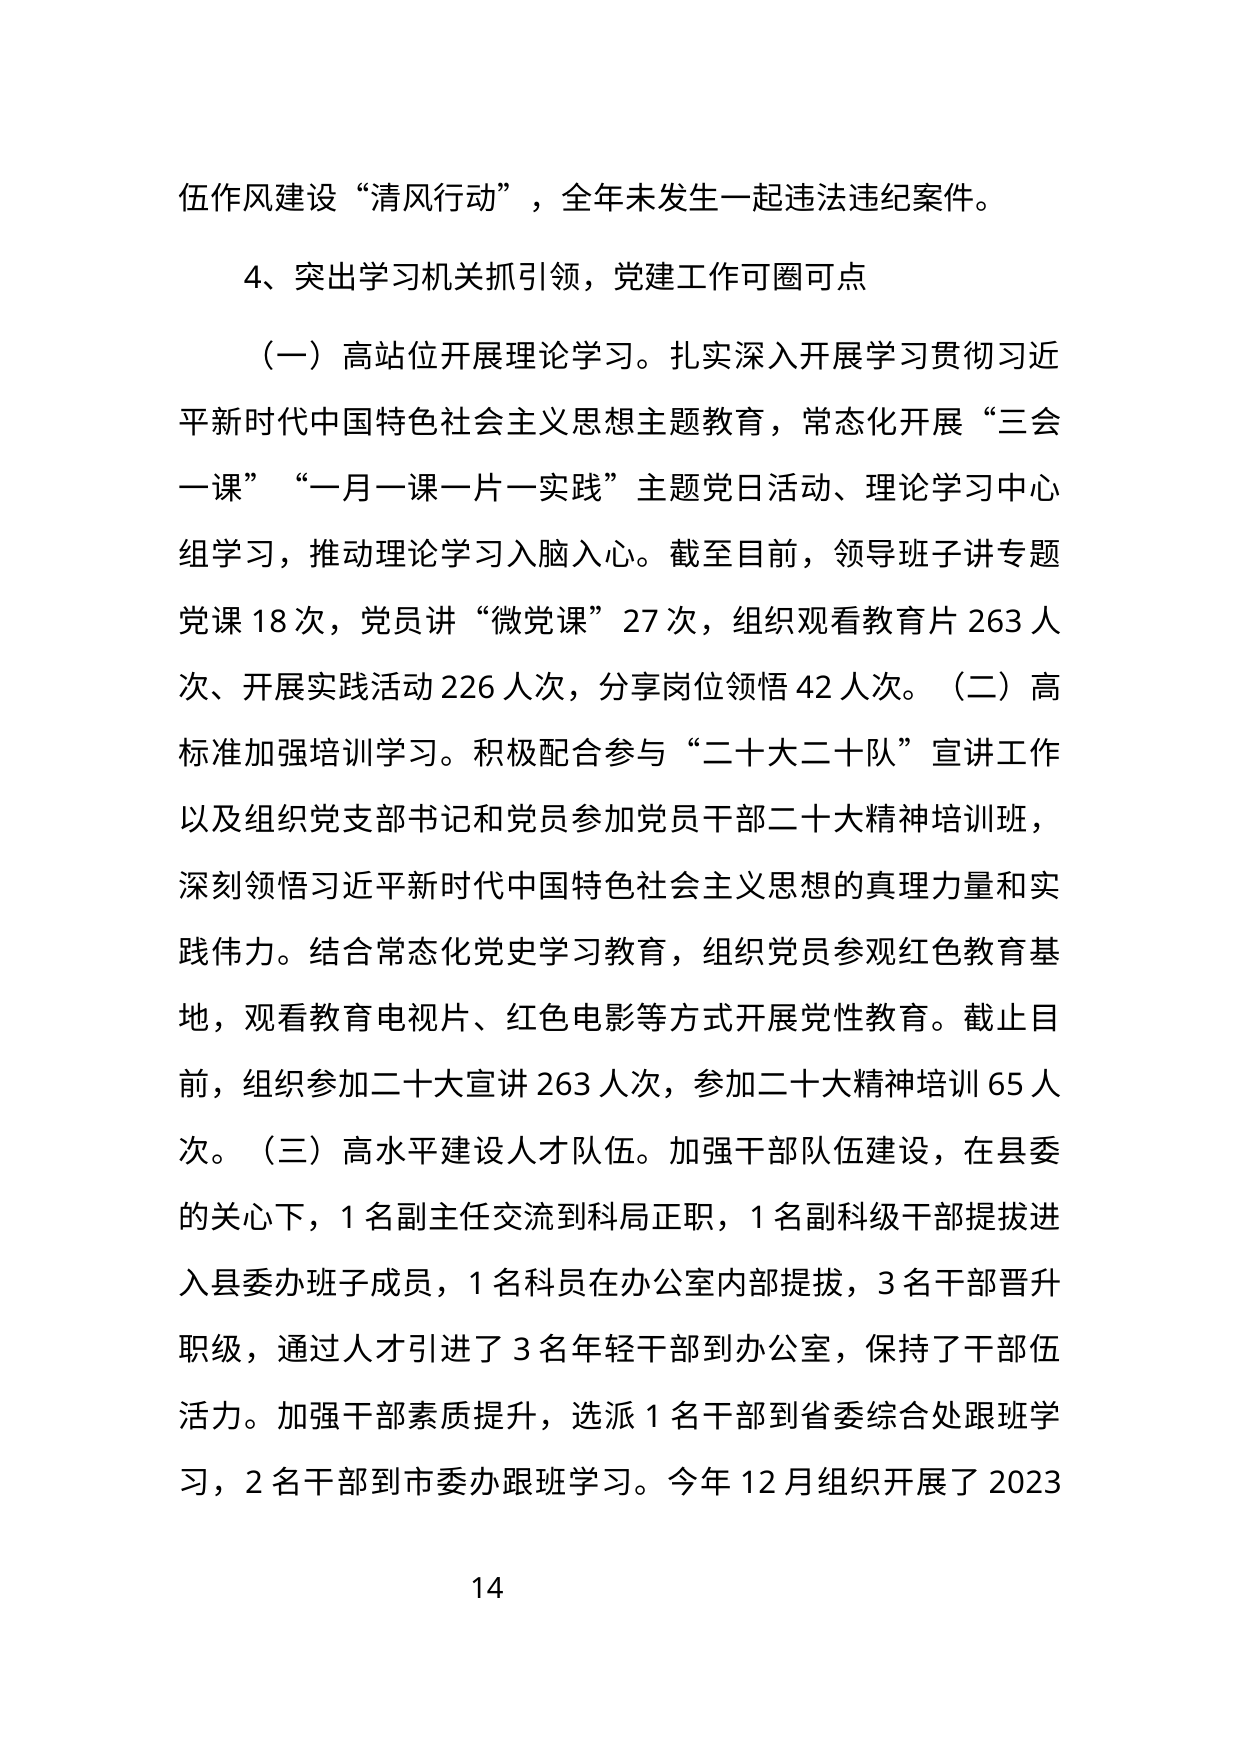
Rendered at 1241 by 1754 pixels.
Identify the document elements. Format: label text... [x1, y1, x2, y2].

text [179, 163, 1062, 229]
text 4、突出学习机关抓引领，党建工作可圈可点 [179, 242, 1062, 308]
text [179, 320, 1062, 1513]
